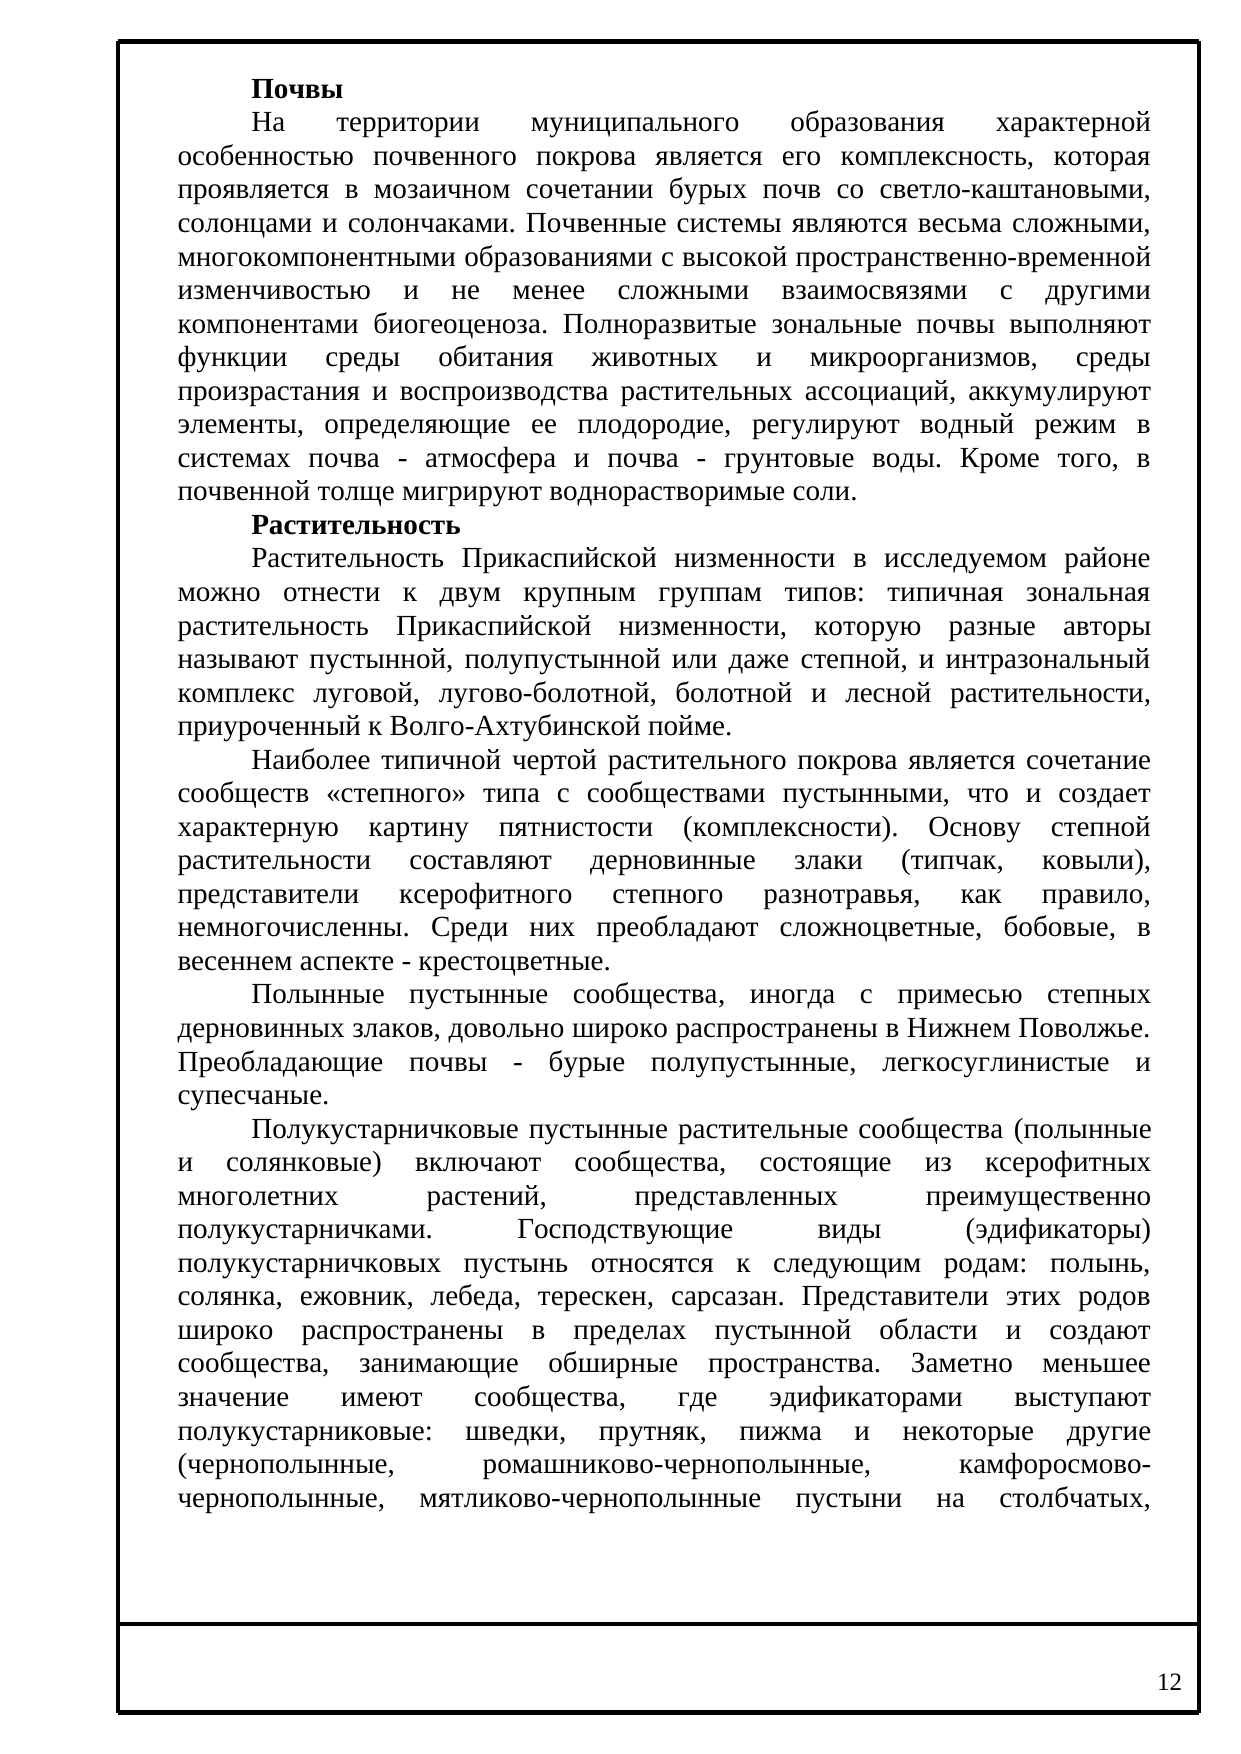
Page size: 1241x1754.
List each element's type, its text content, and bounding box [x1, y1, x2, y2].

text Наиболее типичной чертой растительного покрова является сочетание сообществ «степного» типа с сообществами пустынными, что и создает характерную картину пятнистости (комплексности). Основу степной растительности составляют дерновинные злаки (типчак, ковыли), представители ксерофитного степного разнотравья, как правило, немногочисленны. Среди них преобладают сложноцветные, бобовые, в весеннем аспекте - крестоцветные. [177, 742, 1152, 977]
text На территории муниципального образования характерной особенностью почвенного покрова является его комплексность, которая проявляется в мозаичном сочетании бурых почв со светло-каштановыми, солонцами и солончаками. Почвенные системы являются весьма сложными, многокомпонентными образованиями с высокой пространственно-временной изменчивостью и не менее сложными взаимосвязями с другими компонентами биогеоценоза. Полноразвитые зональные почвы выполняют функции среды обитания животных и микроорганизмов, среды произрастания и воспроизводства растительных ассоциаций, аккумулируют элементы, определяющие ее плодородие, регулируют водный режим в системах почва - атмосфера и почва - грунтовые воды. Кроме того, в почвенной толще мигрируют воднорастворимые соли. [177, 104, 1152, 507]
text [177, 1111, 1152, 1513]
text Растительность Прикаспийской низменности в исследуемом районе можно отнести к двум крупным группам типов: типичная зональная растительность Прикаспийской низменности, которую разные авторы называют пустынной, полупустынной или даже степной, и интразональный комплекс луговой, лугово-болотной, болотной и лесной растительности, приуроченный к Волго-Ахтубинской пойме. [177, 541, 1152, 742]
text Полынные пустынные сообщества, иногда с примесью степных дерновинных злаков, довольно широко распространены в Нижнем Поволжье. Преобладающие почвы - бурые полупустынные, легкосуглинистые и супесчаные. [177, 977, 1152, 1111]
text Почвы [177, 71, 1152, 104]
text Растительность [177, 507, 1152, 541]
